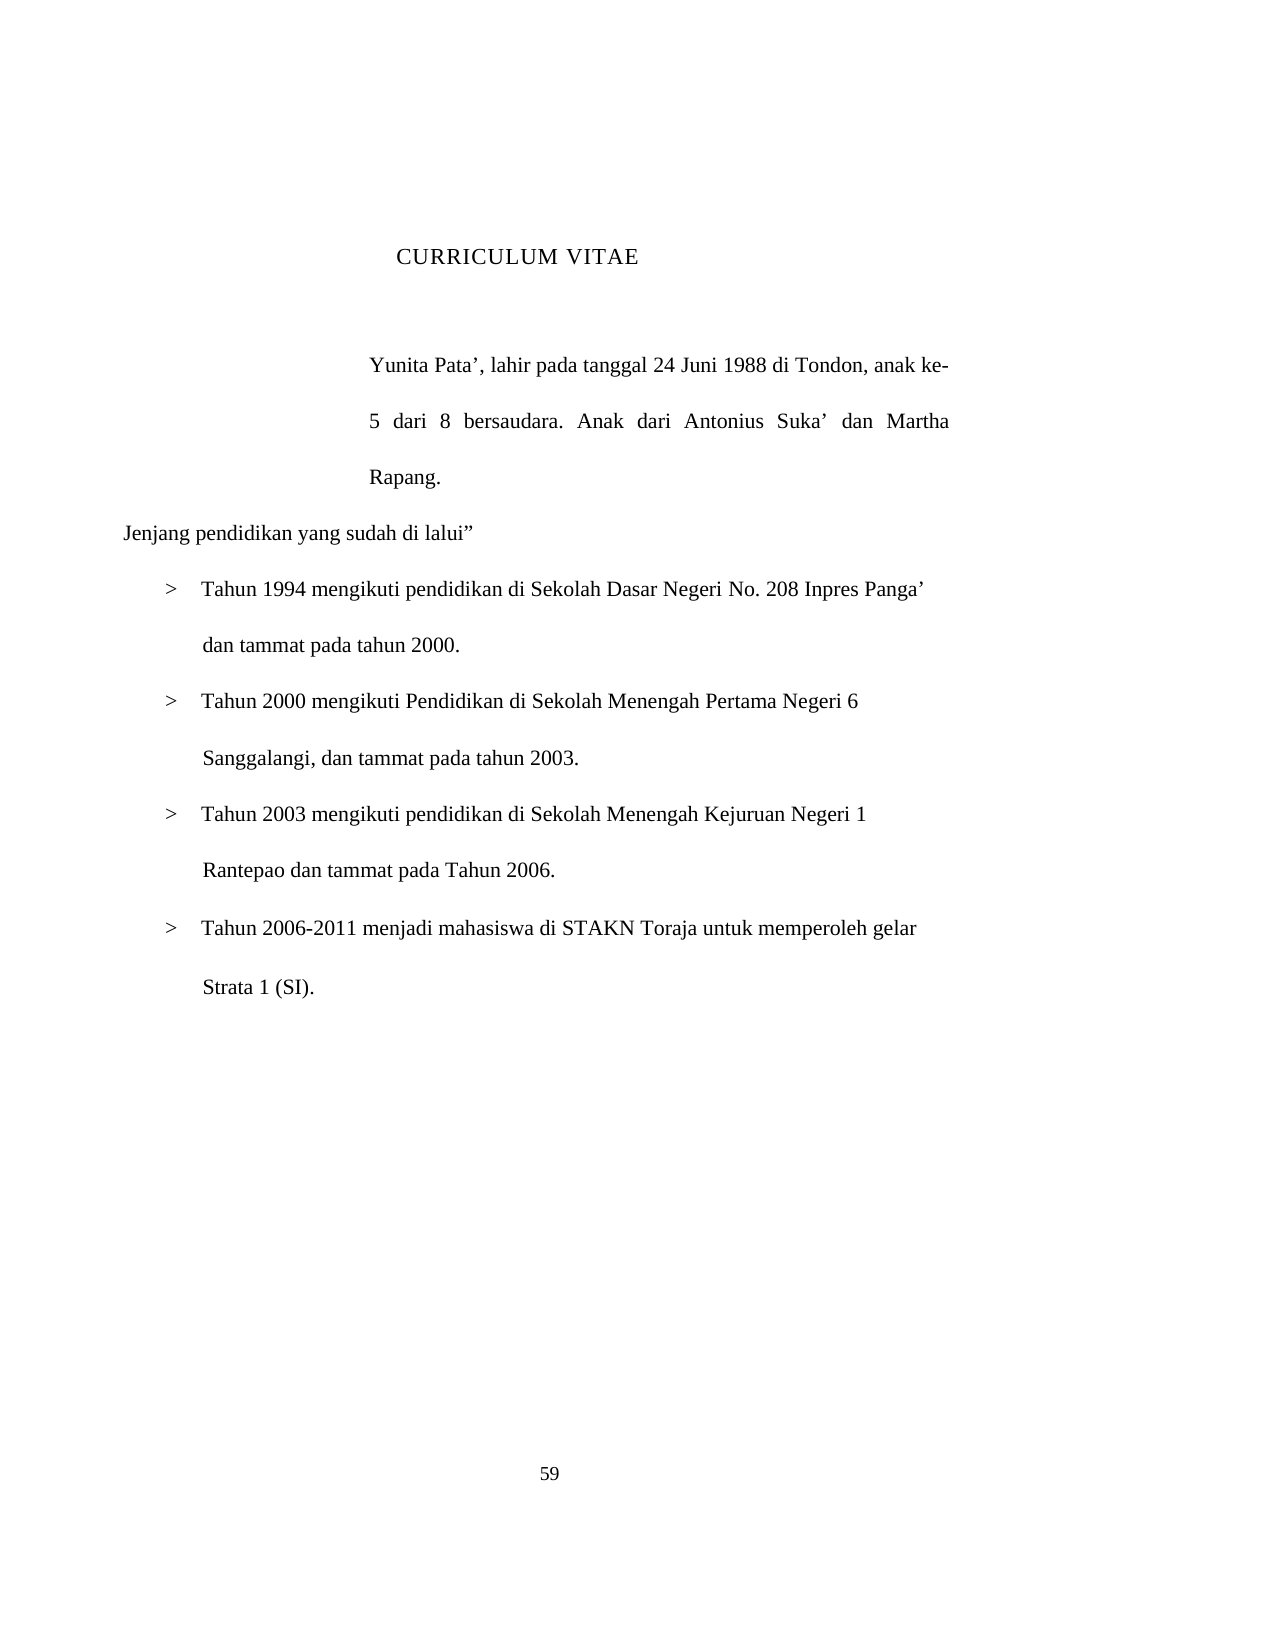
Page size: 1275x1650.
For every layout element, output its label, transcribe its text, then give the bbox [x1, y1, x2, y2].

list Tahun 2000 mengikuti Pendidikan di Sekolah Menengah Pertama Negeri 6 Sanggalangi, dan tammat pada tahun 2003. [165, 664, 949, 776]
text Jenjang pendidikan yang sudah di lalui” [123, 496, 949, 552]
list Tahun 1994 mengikuti pendidikan di Sekolah Dasar Negeri No. 208 Inpres Panga’ dan tammat pada tahun 2000. [165, 552, 949, 664]
list Tahun 2003 mengikuti pendidikan di Sekolah Menengah Kejuruan Negeri 1 Rantepao dan tammat pada Tahun 2006. [165, 776, 949, 889]
text Yunita Pata’, lahir pada tanggal 24 Juni 1988 di Tondon, anak ke-5 dari 8 bersaudara. Anak dari Antonius Suka’ dan Martha Rapang. [369, 327, 949, 496]
text CURRICULUM VITAE [123, 246, 912, 269]
list Tahun 2006-2011 menjadi mahasiswa di STAKN Toraja untuk memperoleh gelar Strata 1 (SI). [165, 889, 949, 1006]
